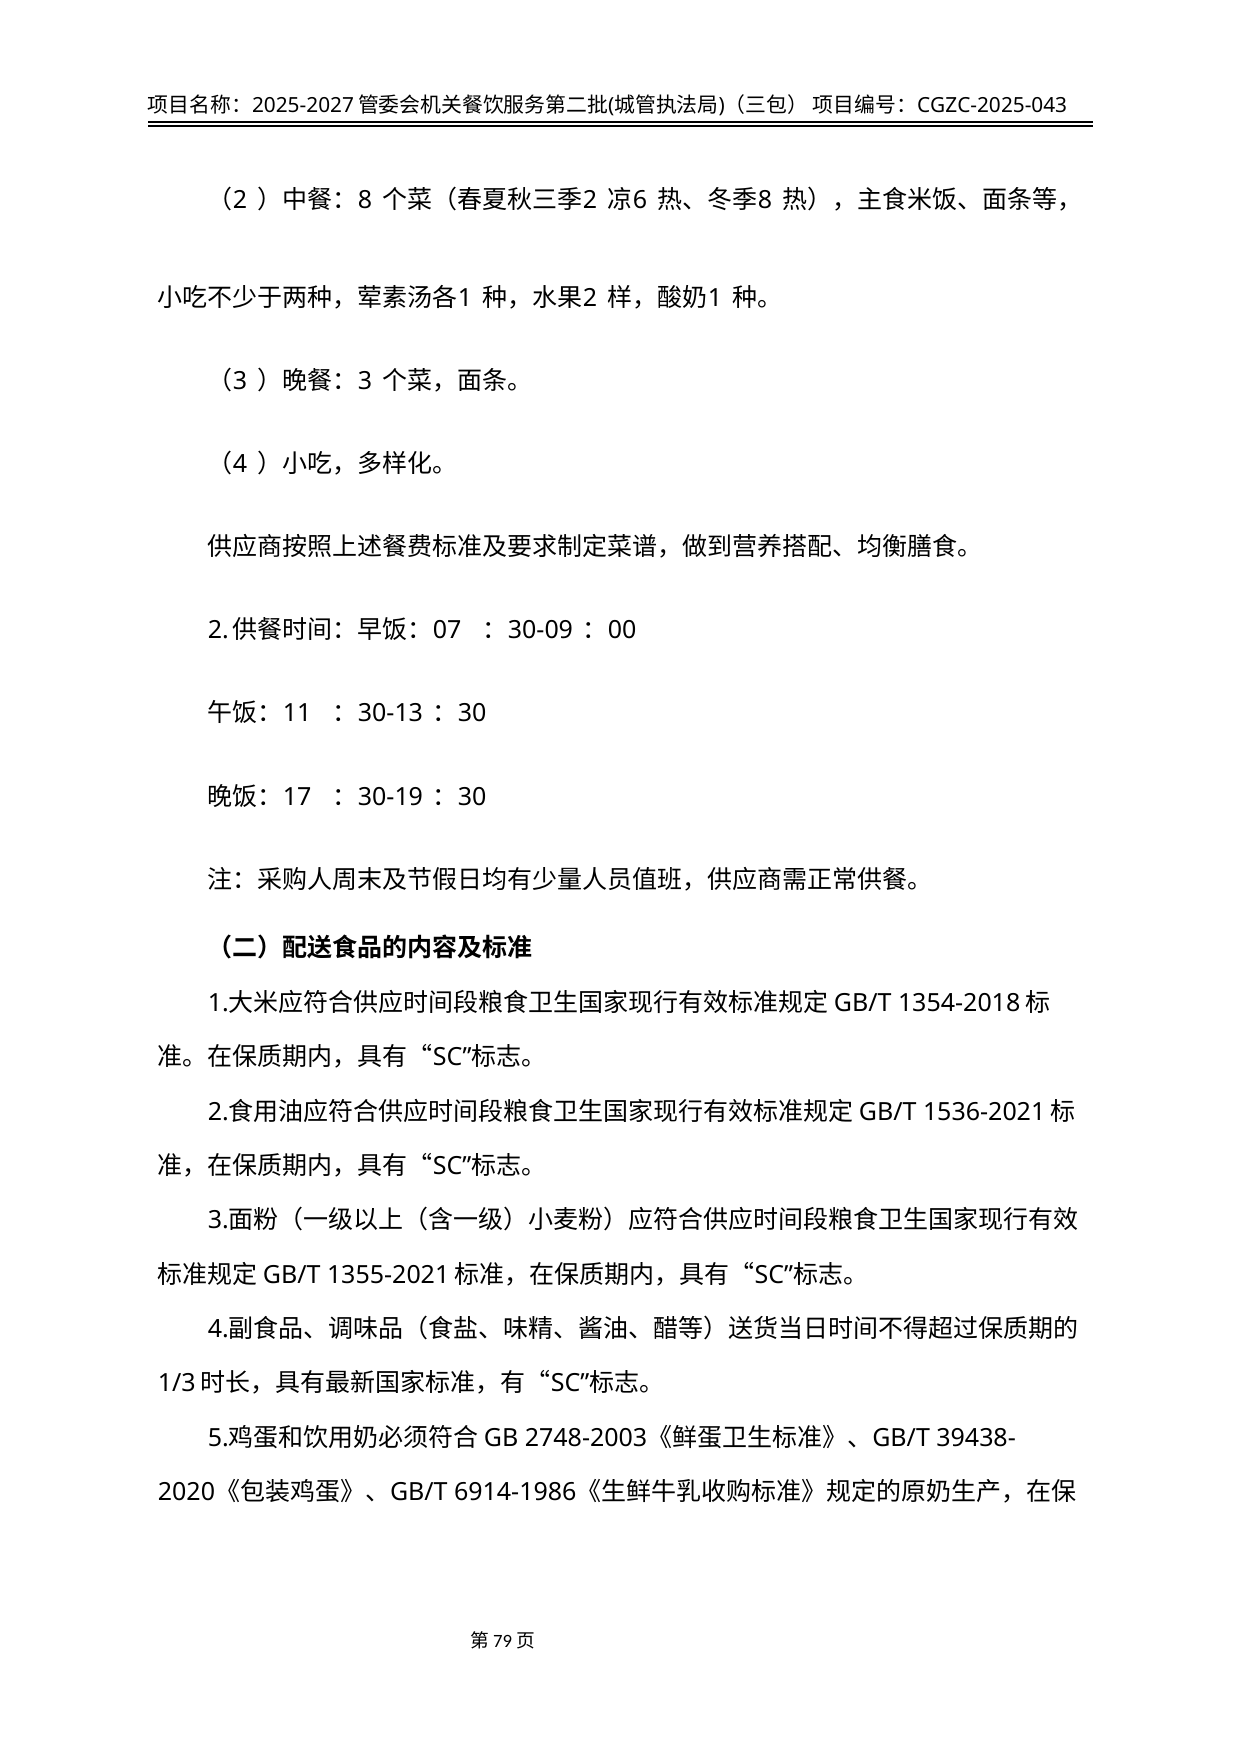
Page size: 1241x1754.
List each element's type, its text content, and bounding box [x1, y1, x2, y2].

text （2）中餐：8个菜（春夏秋三季2凉6热、冬季8热），主食米饭、面条等，小吃不少于两种，荤素汤各1种，水果2样，酸奶1种。 [158, 165, 1083, 328]
text 1.大米应符合供应时间段粮食卫生国家现行有效标准规定GB/T 1354-2018标准。在保质期内，具有“SC”标志。 [158, 982, 1083, 1073]
text （4）小吃，多样化。 [158, 429, 1083, 494]
text 供应商按照上述餐费标准及要求制定菜谱，做到营养搭配、均衡膳食。 [158, 512, 1083, 577]
text 晚饭：17：30-19：30 [158, 762, 1083, 827]
text （3）晚餐：3个菜，面条。 [158, 346, 1083, 411]
text （二）配送食品的内容及标准 [158, 928, 1083, 964]
text 4.副食品、调味品（食盐、味精、酱油、醋等）送货当日时间不得超过保质期的1/3时长，具有最新国家标准，有“SC”标志。 [158, 1308, 1083, 1399]
text 注：采购人周末及节假日均有少量人员值班，供应商需正常供餐。 [158, 845, 1083, 910]
text 2.食用油应符合供应时间段粮食卫生国家现行有效标准规定GB/T 1536-2021标准，在保质期内，具有“SC”标志。 [158, 1091, 1083, 1182]
text 午饭：11：30-13：30 [158, 678, 1083, 743]
text 3.面粉（一级以上（含一级）小麦粉）应符合供应时间段粮食卫生国家现行有效标准规定GB/T 1355-2021标准，在保质期内，具有“SC”标志。 [158, 1200, 1083, 1290]
text 2.供餐时间：早饭：07：30-09：00 [158, 595, 1083, 660]
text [158, 1417, 1083, 1508]
